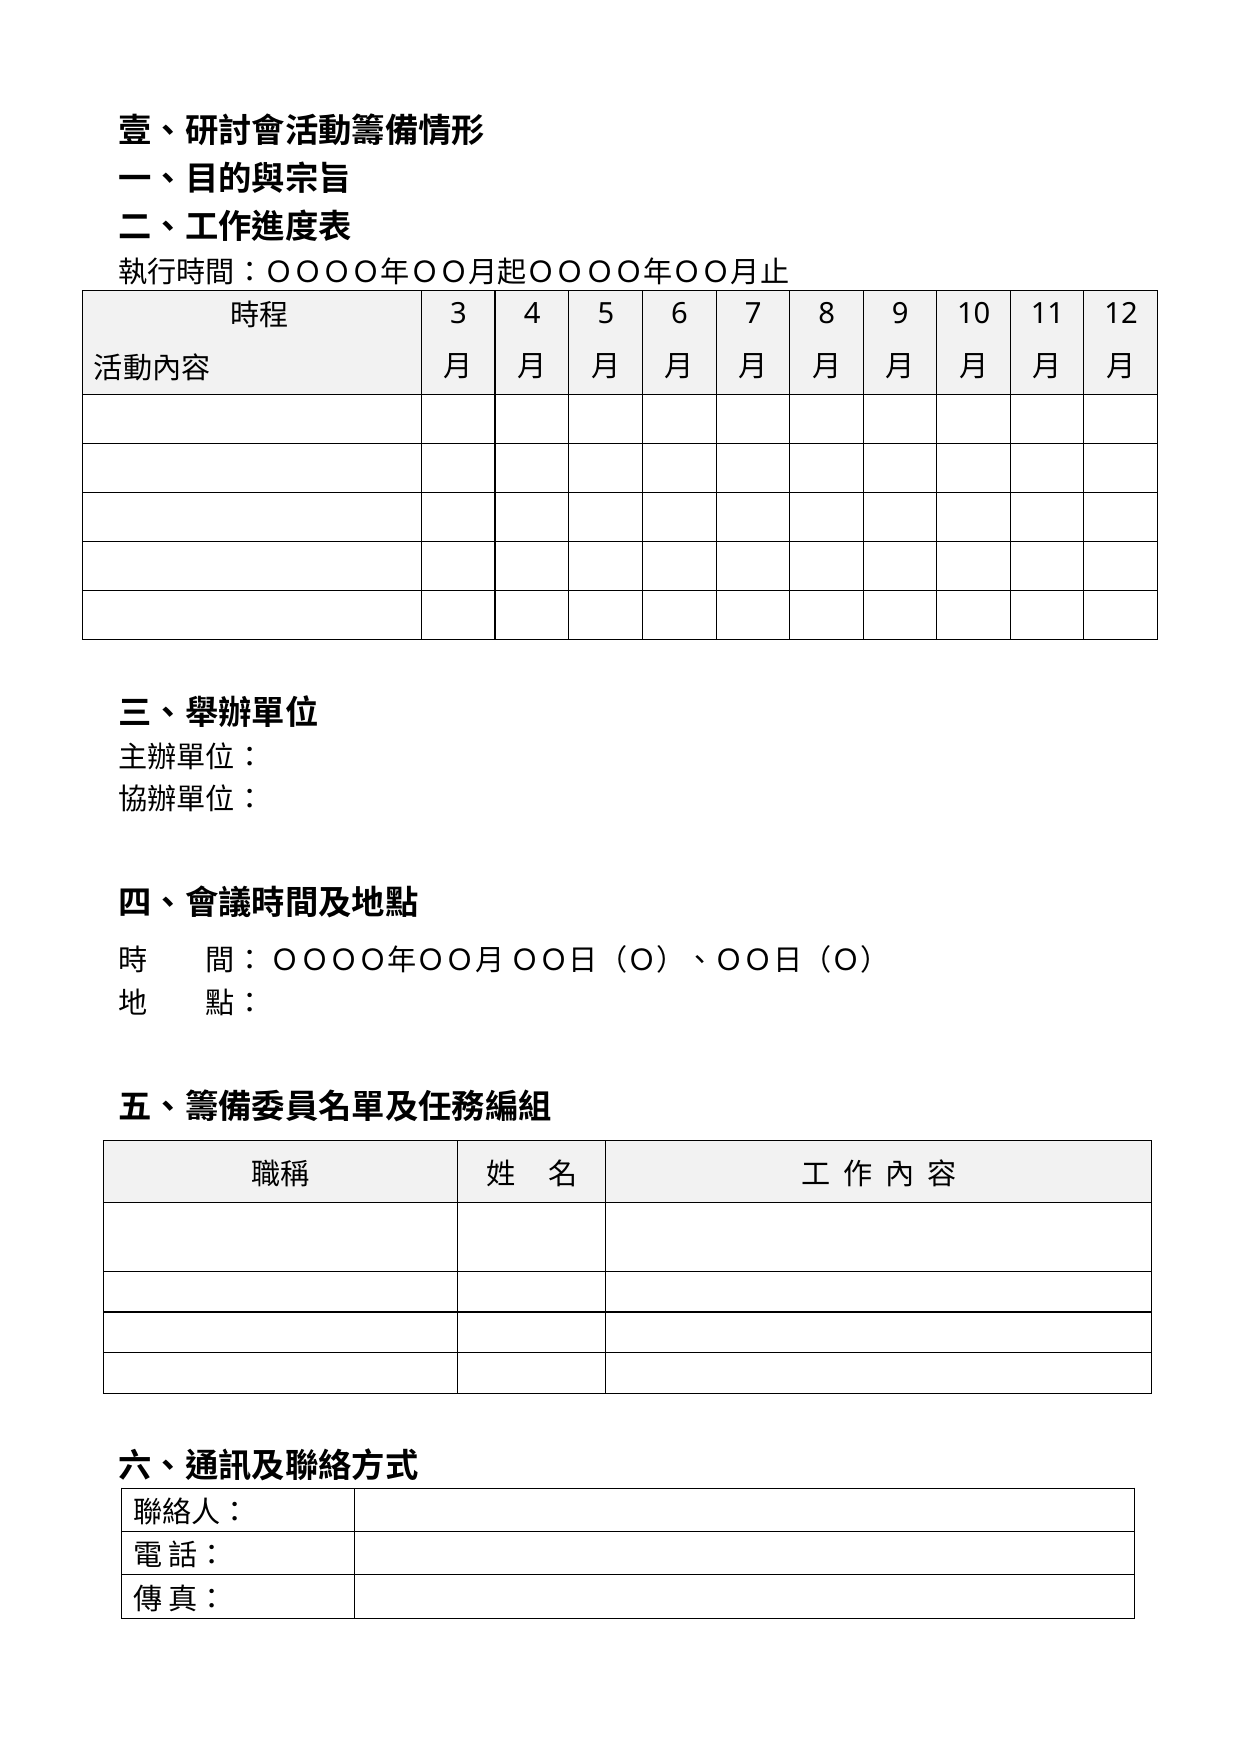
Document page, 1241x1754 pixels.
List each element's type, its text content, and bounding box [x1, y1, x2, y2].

table_cell [1011, 493, 1083, 541]
table_cell [790, 591, 863, 639]
table_cell [643, 493, 716, 541]
table_cell [864, 395, 936, 443]
table_cell [458, 1313, 605, 1352]
table_cell [569, 591, 642, 639]
table_header 姓 名 [458, 1141, 605, 1202]
table_cell [83, 591, 421, 639]
table_cell [104, 1313, 457, 1352]
table_cell [496, 395, 568, 443]
table_cell [83, 493, 421, 541]
table_cell [606, 1313, 1151, 1352]
table_cell [717, 591, 789, 639]
table_cell [569, 395, 642, 443]
table_cell [790, 444, 863, 492]
table_header 職稱 [104, 1141, 457, 1202]
table_cell [606, 1272, 1151, 1311]
table_cell [717, 542, 789, 590]
table_cell [937, 493, 1010, 541]
table_header 6月 [643, 291, 716, 394]
table_cell [717, 444, 789, 492]
table_cell [104, 1272, 457, 1311]
table_cell [569, 444, 642, 492]
table_cell [458, 1272, 605, 1311]
table_cell [790, 542, 863, 590]
table_cell [606, 1203, 1151, 1271]
table_cell [1084, 493, 1157, 541]
table_cell [422, 542, 494, 590]
table_cell [1011, 444, 1083, 492]
table_cell [1011, 591, 1083, 639]
table_cell [1084, 591, 1157, 639]
table_header 工 作 內 容 [606, 1141, 1151, 1202]
text 執行時間：ＯＯＯＯ年ＯＯ月起ＯＯＯＯ年ＯＯ月止 [118, 248, 1122, 290]
table_cell [1011, 542, 1083, 590]
table_cell [643, 395, 716, 443]
table_cell [422, 591, 494, 639]
table_cell [717, 395, 789, 443]
table_cell [1011, 395, 1083, 443]
table_cell [458, 1353, 605, 1393]
text 五、籌備委員名單及任務編組 [118, 1079, 1122, 1128]
table_header 10月 [937, 291, 1010, 394]
table_cell [104, 1353, 457, 1393]
table_header 3月 [422, 291, 494, 394]
table_cell [606, 1353, 1151, 1393]
table_cell [937, 395, 1010, 443]
text 時 間： ＯＯＯＯ年ＯＯ月 ＯＯ日（Ｏ）、ＯＯ日（Ｏ） [118, 937, 1122, 979]
text 協辦單位： [118, 776, 1122, 818]
table_cell [937, 591, 1010, 639]
table_header 8月 [790, 291, 863, 394]
text 二、工作進度表 [118, 200, 1122, 248]
text 四、會議時間及地點 [118, 876, 1122, 924]
table_cell [790, 395, 863, 443]
table_cell [790, 493, 863, 541]
text 一、目的與宗旨 [118, 152, 1122, 200]
table_header 7月 [717, 291, 789, 394]
table_cell [1084, 395, 1157, 443]
table_cell [422, 493, 494, 541]
table_cell [717, 493, 789, 541]
table_cell [864, 591, 936, 639]
text 三、舉辦單位 [118, 640, 1122, 734]
table_cell [643, 542, 716, 590]
text 壹、研討會活動籌備情形 [118, 103, 1122, 152]
table_cell [1084, 542, 1157, 590]
table_cell [496, 444, 568, 492]
text 主辦單位： [118, 734, 1122, 776]
table_header 5月 [569, 291, 642, 394]
table_header 12月 [1084, 291, 1157, 394]
table_cell [355, 1575, 1134, 1617]
table_cell [104, 1203, 457, 1271]
table_cell [83, 444, 421, 492]
table_cell [937, 444, 1010, 492]
table_cell [643, 591, 716, 639]
table_cell 電 話： [122, 1532, 354, 1574]
table_cell [864, 542, 936, 590]
table_header [355, 1489, 1134, 1531]
table_header 時程 活動內容 [83, 291, 421, 394]
table_cell [937, 542, 1010, 590]
table_cell [83, 395, 421, 443]
table_header 11月 [1011, 291, 1083, 394]
table_cell [569, 542, 642, 590]
table_cell [1084, 444, 1157, 492]
table_cell 傳 真： [122, 1575, 354, 1617]
table_cell [643, 444, 716, 492]
table_cell [496, 542, 568, 590]
table_cell [864, 444, 936, 492]
table_cell [569, 493, 642, 541]
table_cell [422, 395, 494, 443]
table_cell [355, 1532, 1134, 1574]
table_cell [496, 591, 568, 639]
table_cell [458, 1203, 605, 1271]
text 地 點： [118, 979, 1122, 1021]
table_header 4月 [496, 291, 568, 394]
text 六、通訊及聯絡方式 [118, 1439, 1122, 1487]
table_cell [422, 444, 494, 492]
table_cell [83, 542, 421, 590]
table_header 9月 [864, 291, 936, 394]
table_header 聯絡人： [122, 1489, 354, 1531]
table_cell [496, 493, 568, 541]
table_cell [864, 493, 936, 541]
